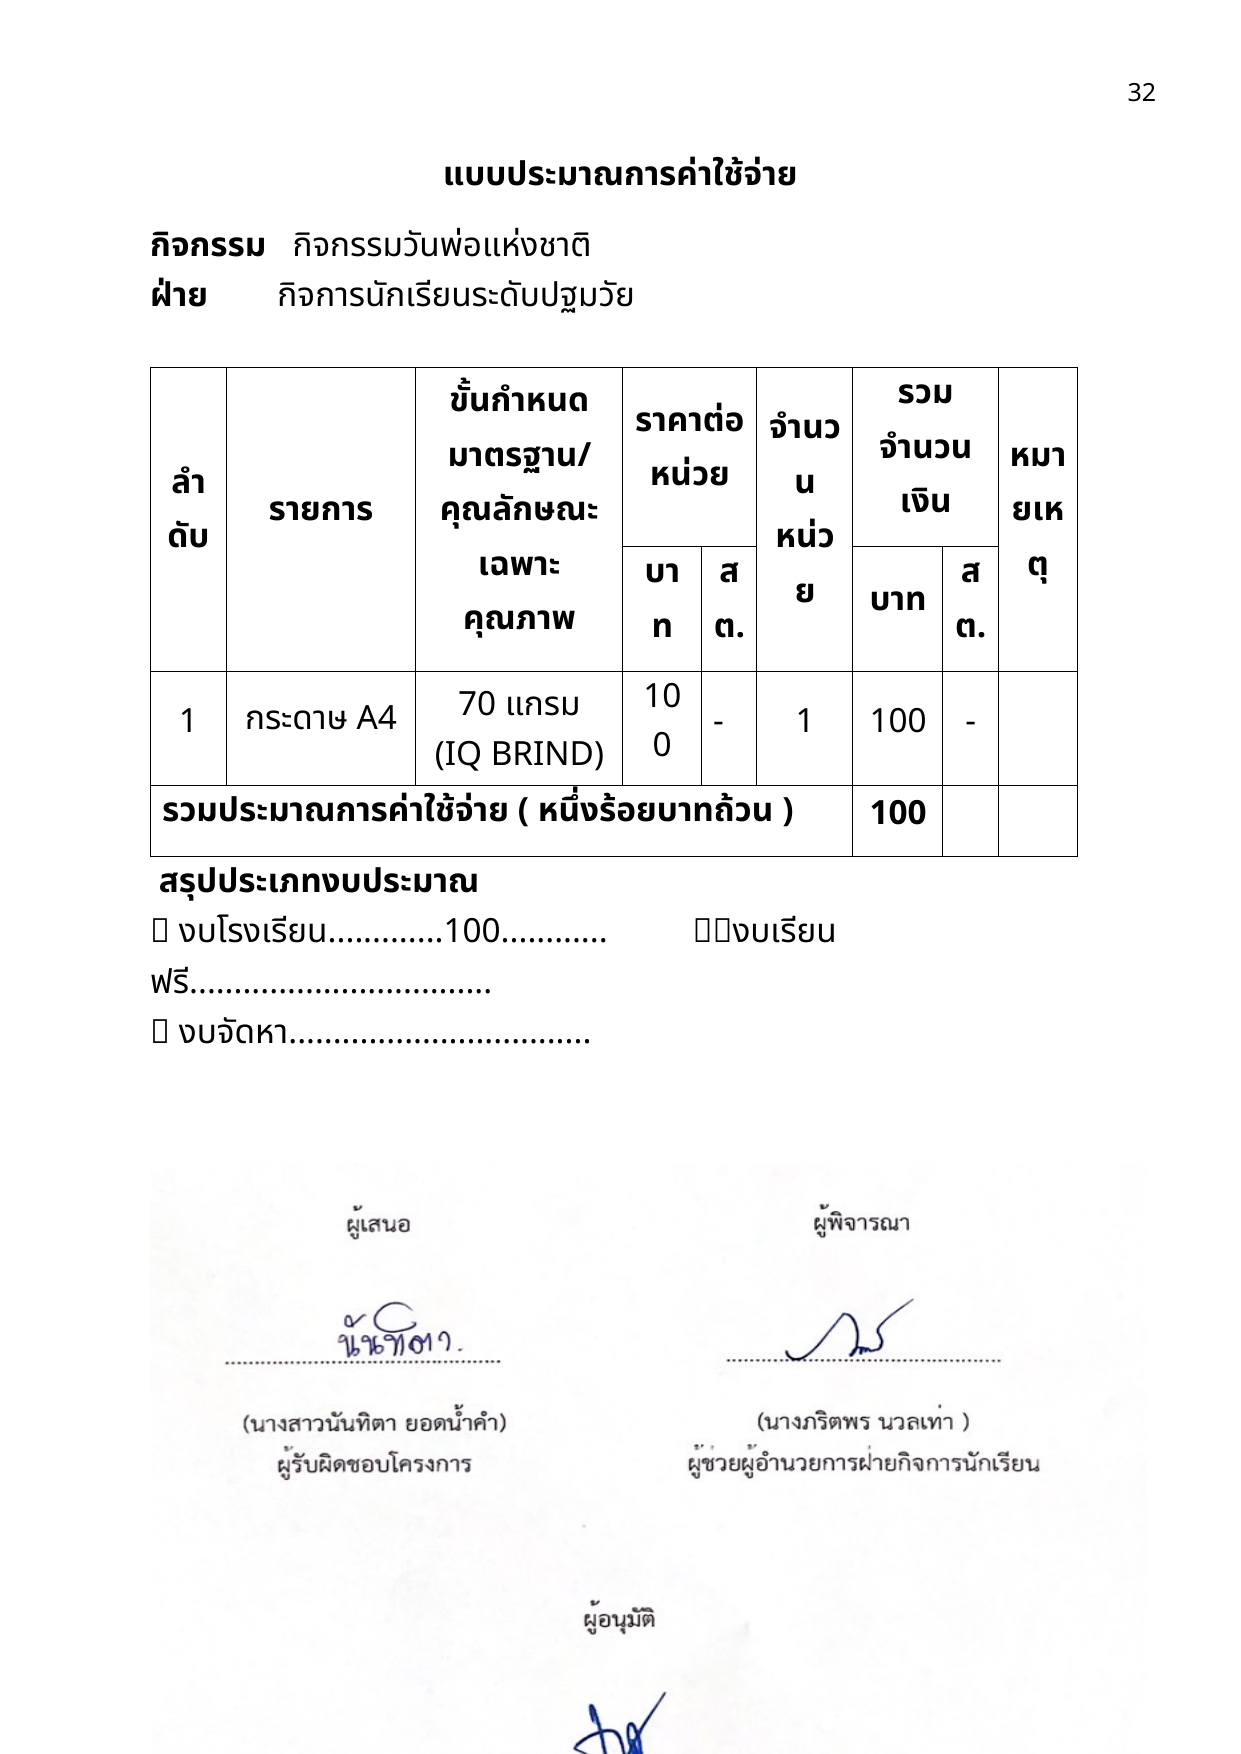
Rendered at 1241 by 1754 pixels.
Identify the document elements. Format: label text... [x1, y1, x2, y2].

text แบบประมาณการค่าใช้จ่าย [150, 150, 1090, 200]
picture [150, 1163, 1147, 1754]
table_header รวมจำนวนเงิน [853, 368, 998, 546]
table_cell [999, 672, 1077, 785]
table_header ขั้นกำหนดมาตรฐาน/คุณลักษณะเฉพาะคุณภาพ [416, 368, 622, 671]
table_cell 1 [757, 672, 852, 785]
table_cell สต. [943, 547, 998, 671]
table_cell - [702, 672, 756, 785]
table_header หมายเหตุ [999, 368, 1077, 671]
table_cell กระดาษ A4 [227, 672, 415, 785]
text กิจกรรม กิจกรรมวันพ่อแห่งชาติ ฝ่าย กิจการนักเรียนระดับปฐมวัย [150, 221, 1090, 322]
table_header ราคาต่อหน่วย [623, 368, 756, 546]
table_cell [999, 786, 1077, 856]
table_cell 70 แกรม (IQ BRIND) [416, 672, 622, 785]
table_cell 1 [151, 672, 226, 785]
table_cell - [943, 672, 998, 785]
table_cell 100 [623, 672, 701, 785]
text สรุปประเภทงบประมาณ  งบโรงเรียน.............100............ งบเรียนฟรี..................................  งบจัดหา.................................. [150, 857, 1090, 1059]
table_header รายการ [227, 368, 415, 671]
table_header ลำดับ [151, 368, 226, 671]
table_cell 100 [853, 672, 942, 785]
table_cell [943, 786, 998, 856]
table_cell สต. [702, 547, 756, 671]
table_cell บาท [623, 547, 701, 671]
table_cell 100 [853, 786, 942, 856]
table_cell รวมประมาณการค่าใช้จ่าย ( หนึ่งร้อยบาทถ้วน ) [151, 786, 852, 856]
table_cell บาท [853, 547, 942, 671]
table_header จำนวนหน่วย [757, 368, 852, 671]
